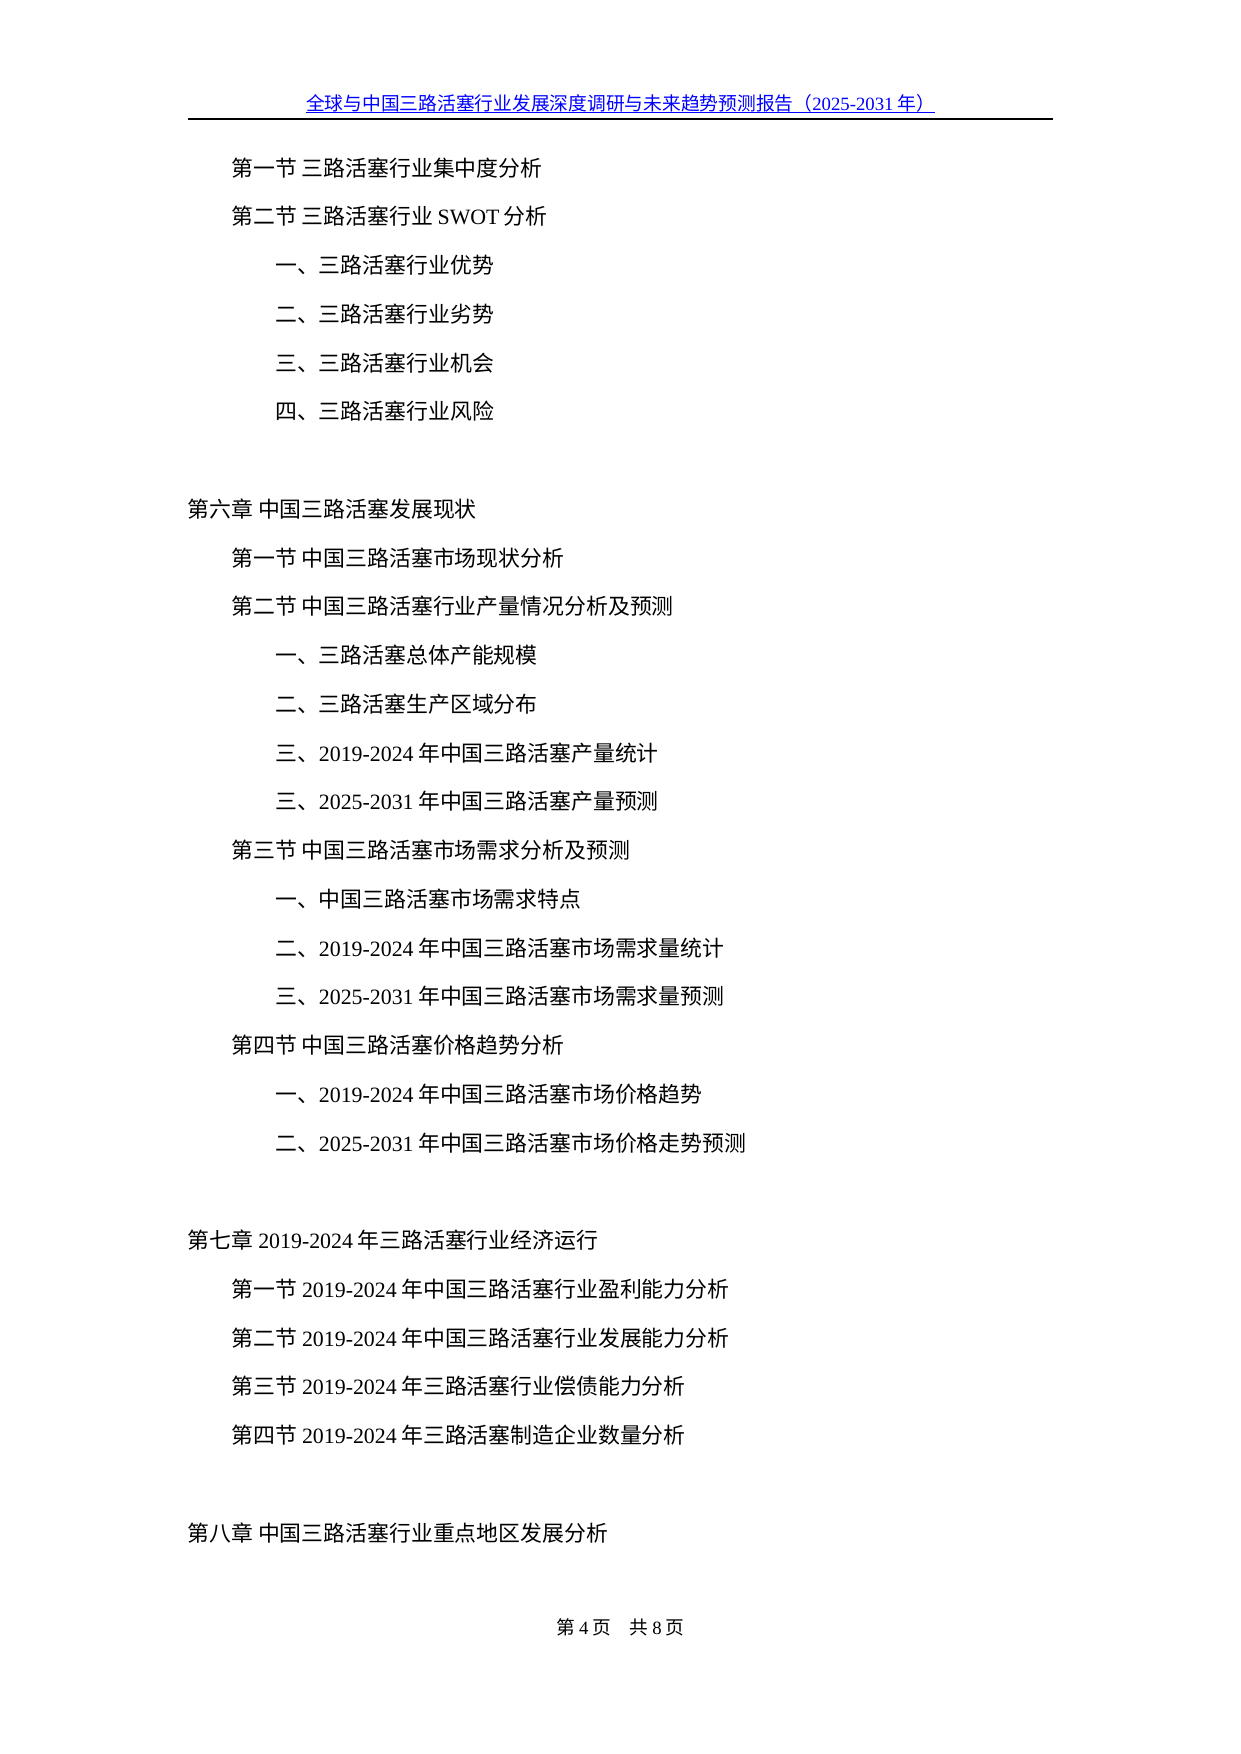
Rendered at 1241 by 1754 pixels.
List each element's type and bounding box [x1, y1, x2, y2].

text [187, 150, 1053, 1548]
